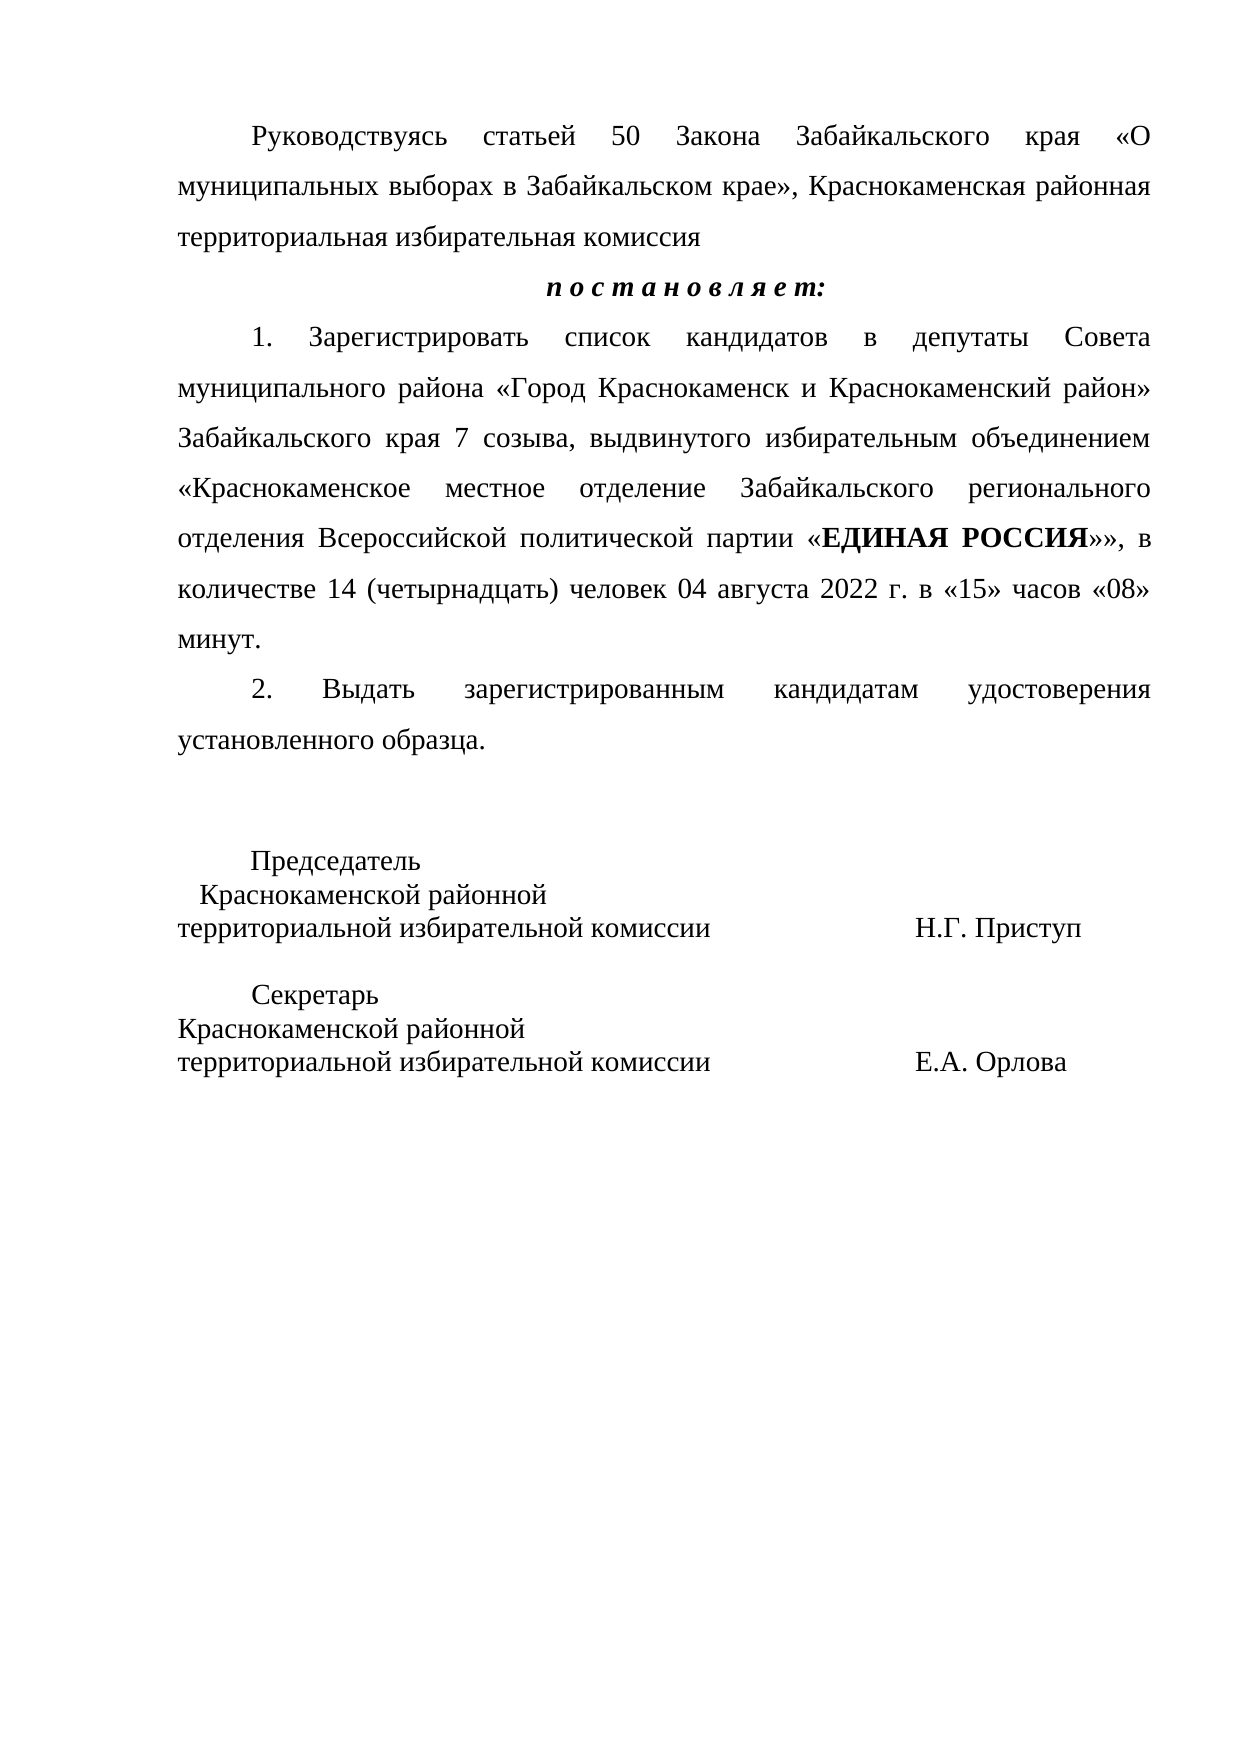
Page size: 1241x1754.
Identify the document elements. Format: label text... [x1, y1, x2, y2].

text территориальной избирательной комиссии Н.Г. Приступ [177, 910, 1152, 944]
text Краснокаменской районной [177, 877, 1152, 910]
text 1. Зарегистрировать список кандидатов в депутаты Совета муниципального района «Город Краснокаменск и Краснокаменский район» Забайкальского края 7 созыва, выдвинутого избирательным объединением «Краснокаменское местное отделение Забайкальского регионального отделения Всероссийской политической партии «ЕДИНАЯ РОССИЯ»», в количестве 14 (четырнадцать) человек 04 августа 2022 г. в «15» часов «08» минут. [177, 319, 1152, 655]
text п о с т а н о в л я е т: [177, 269, 1152, 303]
text Председатель [177, 843, 1152, 877]
text 2. Выдать зарегистрированным кандидатам удостоверения установленного образца. [177, 672, 1152, 755]
text территориальной избирательной комиссии Е.А. Орлова [177, 1044, 1152, 1078]
text Руководствуясь статьей 50 Закона Забайкальского края «О муниципальных выборах в Забайкальском крае», Краснокаменская районная территориальная избирательная комиссия [177, 118, 1152, 252]
text Краснокаменской районной [177, 1011, 1152, 1044]
text Секретарь [177, 977, 1152, 1011]
